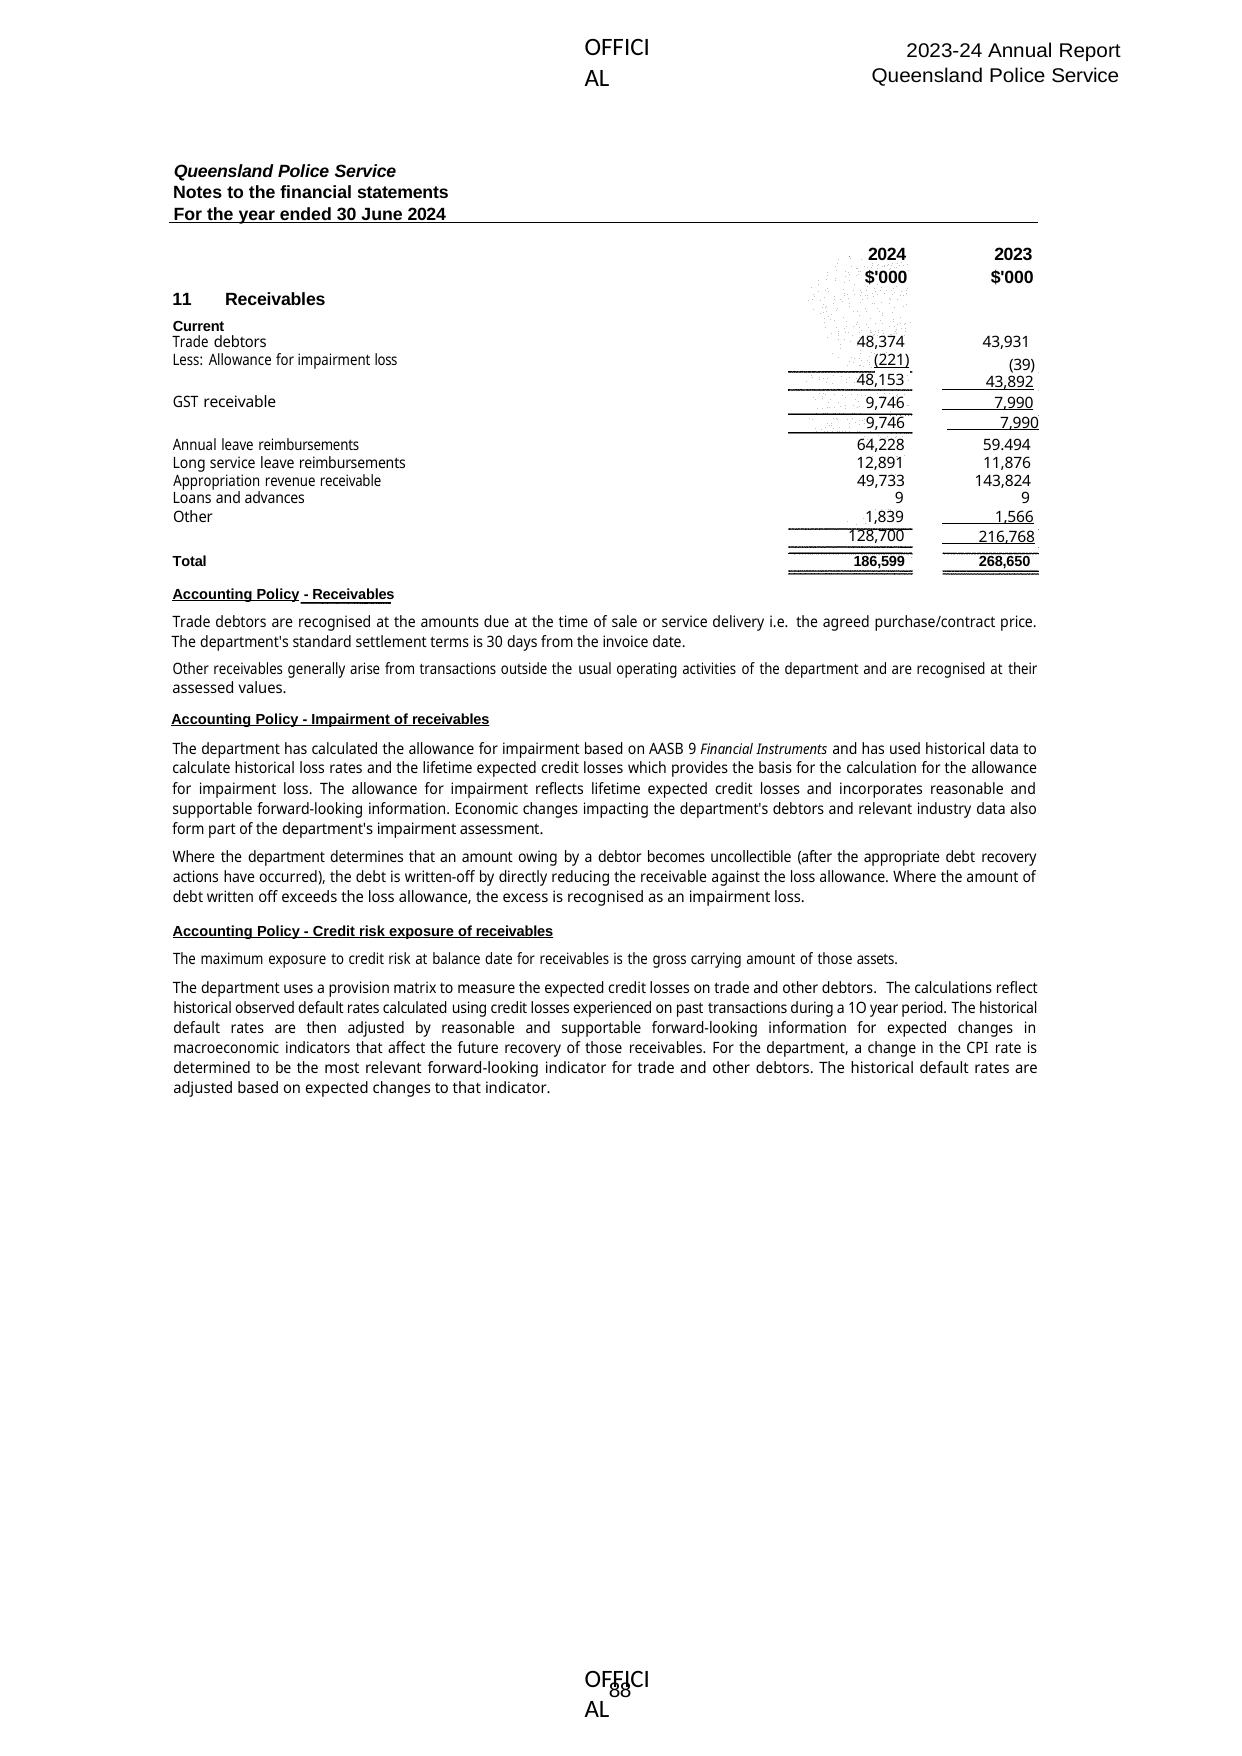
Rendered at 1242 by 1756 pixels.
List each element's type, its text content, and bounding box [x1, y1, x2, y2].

text For the year ended 30 June 2024 [168, 204, 1067, 224]
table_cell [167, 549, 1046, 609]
text The department uses a provision matrix to measure the expected credit losses on trade and other debtors. The calculations reflect historical observed default rates calculated using credit losses experienced on past transactions during a 1O year period. The historical default rates are then adjusted by reasonable and supportable forward-looking information for expected changes in macroeconomic indicators that affect the future recovery of those receivables. For the department, a change in the CPI rate is determined to be the most relevant forward-looking indicator for trade and other debtors. The historical default rates are adjusted based on expected changes to that indicator. [173, 977, 1038, 1098]
text Notes to the financial statements [173, 182, 1067, 202]
text Queensland Police Service [173, 161, 1067, 181]
list Receivables [172, 289, 1067, 309]
text The department has calculated the allowance for impairment based on AASB 9 Financial Instruments and has used historical data to calculate historical loss rates and the lifetime expected credit losses which provides the basis for the calculation for the allowance for impairment loss. The allowance for impairment reflects lifetime expected credit losses and incorporates reasonable and supportable forward-looking information. Economic changes impacting the department's debtors and relevant industry data also form part of the department's impairment assessment. [172, 738, 1037, 839]
text Accounting Policy - Impairment of receivables [171, 711, 1067, 728]
picture [788, 256, 1039, 289]
text Trade debtors are recognised at the amounts due at the time of sale or service delivery i.e. the agreed purchase/contract price. The department's standard settlement terms is 30 days from the invoice date. [171, 611, 1037, 652]
text Where the department determines that an amount owing by a debtor becomes uncollectible (after the appropriate debt recovery actions have occurred), the debt is written-off by directly reducing the receivable against the loss allowance. Where the amount of debt written off exceeds the loss allowance, the excess is recognised as an impairment loss. [172, 846, 1037, 907]
text The maximum exposure to credit risk at balance date for receivables is the gross carrying amount of those assets. [173, 948, 1067, 969]
text Other receivables generally arise from transactions outside the usual operating activities of the department and are recognised at their assessed values. [172, 659, 1037, 698]
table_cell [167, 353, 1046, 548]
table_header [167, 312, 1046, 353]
text Accounting Policy - Credit risk exposure of receivables [172, 922, 1067, 939]
